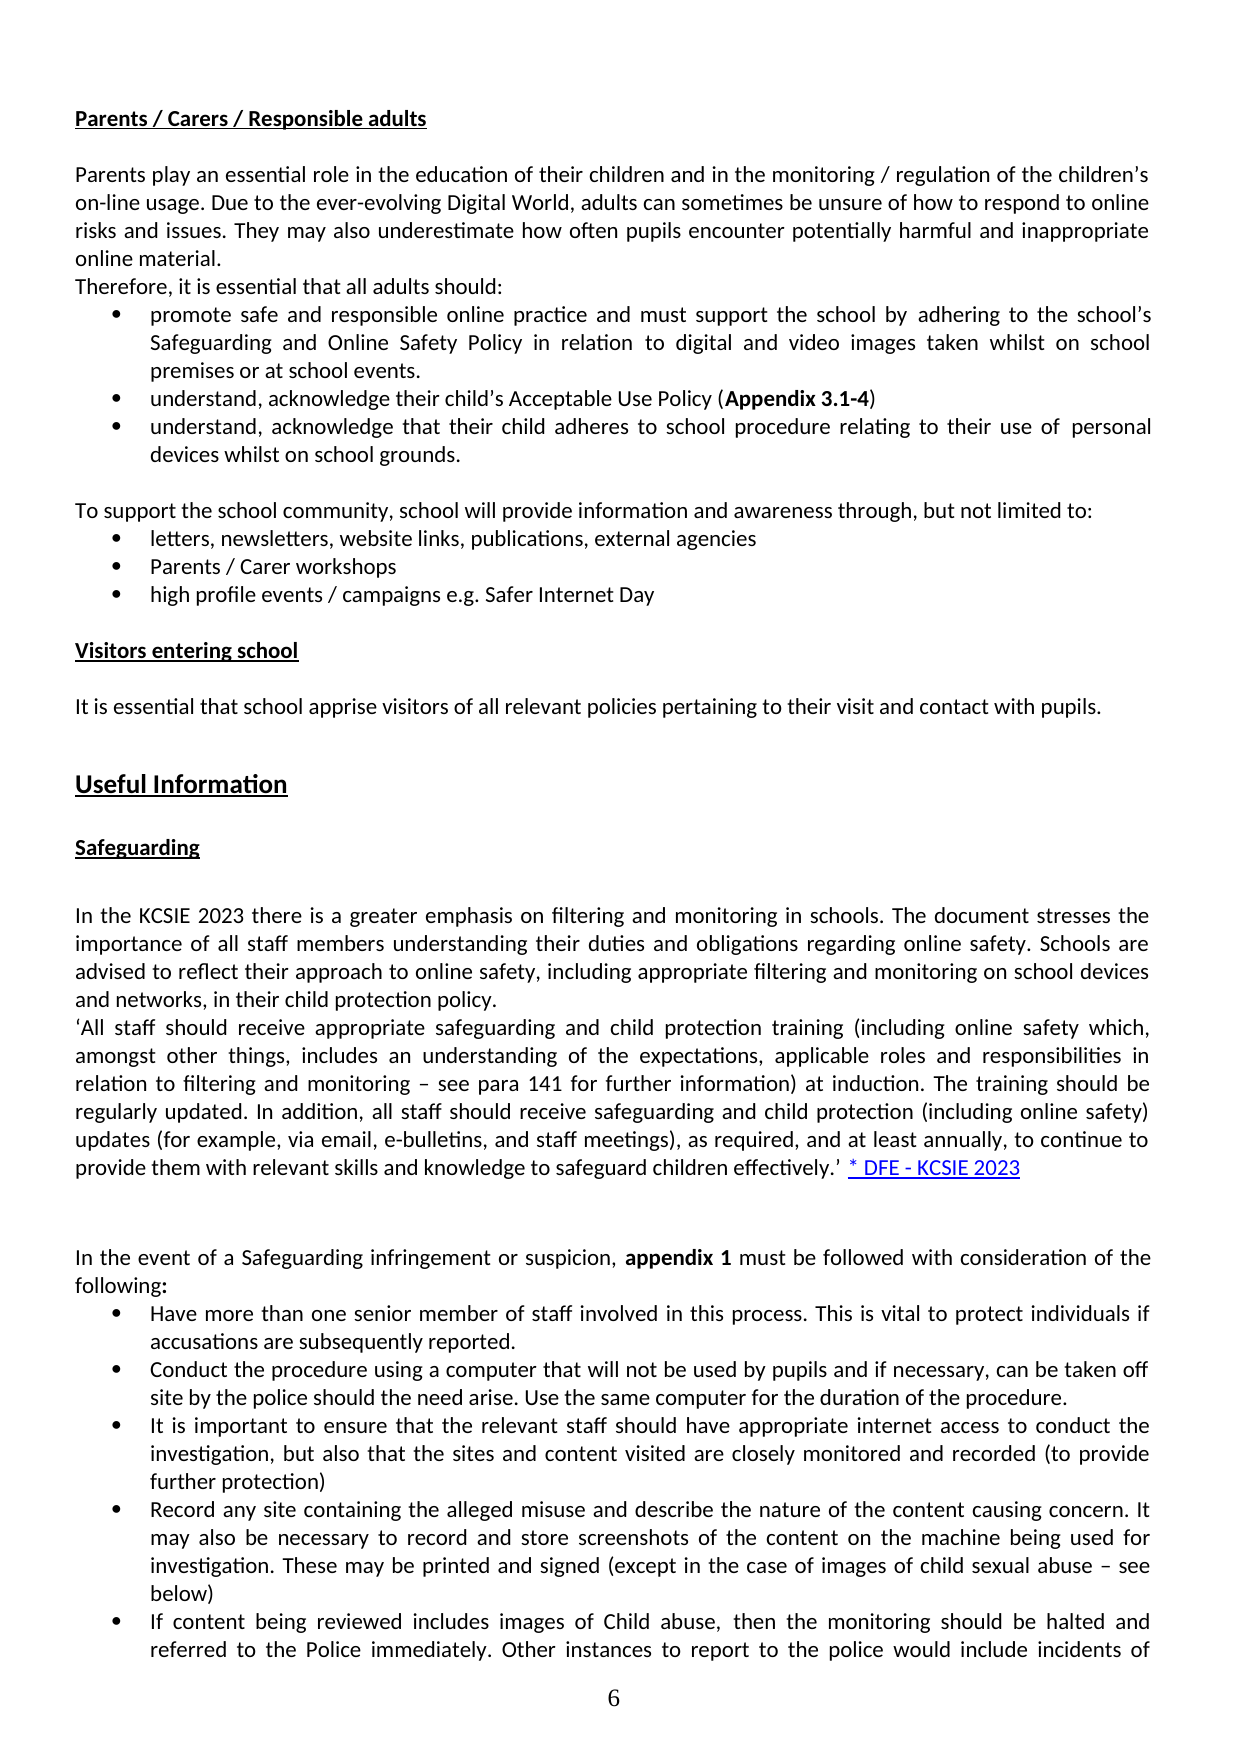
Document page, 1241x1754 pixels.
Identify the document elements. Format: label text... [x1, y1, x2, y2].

text It is essential that school apprise visitors of all relevant policies pertaining to their visit and contact with pupils. [75, 692, 1152, 720]
list letters, newsletters, website links, publications, external agencies [112, 524, 1152, 552]
list high profile events / campaigns e.g. Safer Internet Day [112, 580, 1152, 608]
text Visitors entering school [75, 636, 1152, 664]
list It is important to ensure that the relevant staff should have appropriate internet access to conduct the investigation, but also that the sites and content visited are closely monitored and recorded (to provide further protection) [112, 1411, 1152, 1495]
text In the KCSIE 2023 there is a greater emphasis on filtering and monitoring in schools. The document stresses the importance of all staff members understanding their duties and obligations regarding online safety. Schools are advised to reflect their approach to online safety, including appropriate filtering and monitoring on school devices and networks, in their child protection policy. [75, 901, 1152, 1013]
list promote safe and responsible online practice and must support the school by adhering to the school’s Safeguarding and Online Safety Policy in relation to digital and video images taken whilst on school premises or at school events. [112, 300, 1152, 384]
text In the event of a Safeguarding infringement or suspicion, appendix 1 must be followed with consideration of the following: [75, 1243, 1152, 1299]
list Conduct the procedure using a computer that will not be used by pupils and if necessary, can be taken off site by the police should the need arise. Use the same computer for the duration of the procedure. [112, 1355, 1152, 1411]
list understand, acknowledge that their child adheres to school procedure relating to their use of personal devices whilst on school grounds. [112, 412, 1152, 468]
text Parents / Carers / Responsible adults [75, 104, 1152, 132]
text To support the school community, school will provide information and awareness through, but not limited to: [75, 496, 1152, 524]
list understand, acknowledge their child’s Acceptable Use Policy (Appendix 3.1-4) [112, 384, 1152, 412]
text Useful Information [75, 767, 1152, 800]
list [112, 1607, 1152, 1663]
list Record any site containing the alleged misuse and describe the nature of the content causing concern. It may also be necessary to record and store screenshots of the content on the machine being used for investigation. These may be printed and signed (except in the case of images of child sexual abuse – see below) [112, 1495, 1152, 1607]
list Parents / Carer workshops [112, 552, 1152, 580]
text ‘All staff should receive appropriate safeguarding and child protection training (including online safety which, amongst other things, includes an understanding of the expectations, applicable roles and responsibilities in relation to filtering and monitoring – see para 141 for further information) at induction. The training should be regularly updated. In addition, all staff should receive safeguarding and child protection (including online safety) updates (for example, via email, e-bulletins, and staff meetings), as required, and at least annually, to continue to provide them with relevant skills and knowledge to safeguard children effectively.’ * DFE - KCSIE 2023 [75, 1013, 1152, 1181]
text Parents play an essential role in the education of their children and in the monitoring / regulation of the children’s on-line usage. Due to the ever-evolving Digital World, adults can sometimes be unsure of how to respond to online risks and issues. They may also underestimate how often pupils encounter potentially harmful and inappropriate online material. [75, 160, 1152, 272]
text Therefore, it is essential that all adults should: [75, 272, 1152, 300]
list Have more than one senior member of staff involved in this process. This is vital to protect individuals if accusations are subsequently reported. [112, 1299, 1152, 1355]
text Safeguarding [75, 833, 1152, 861]
